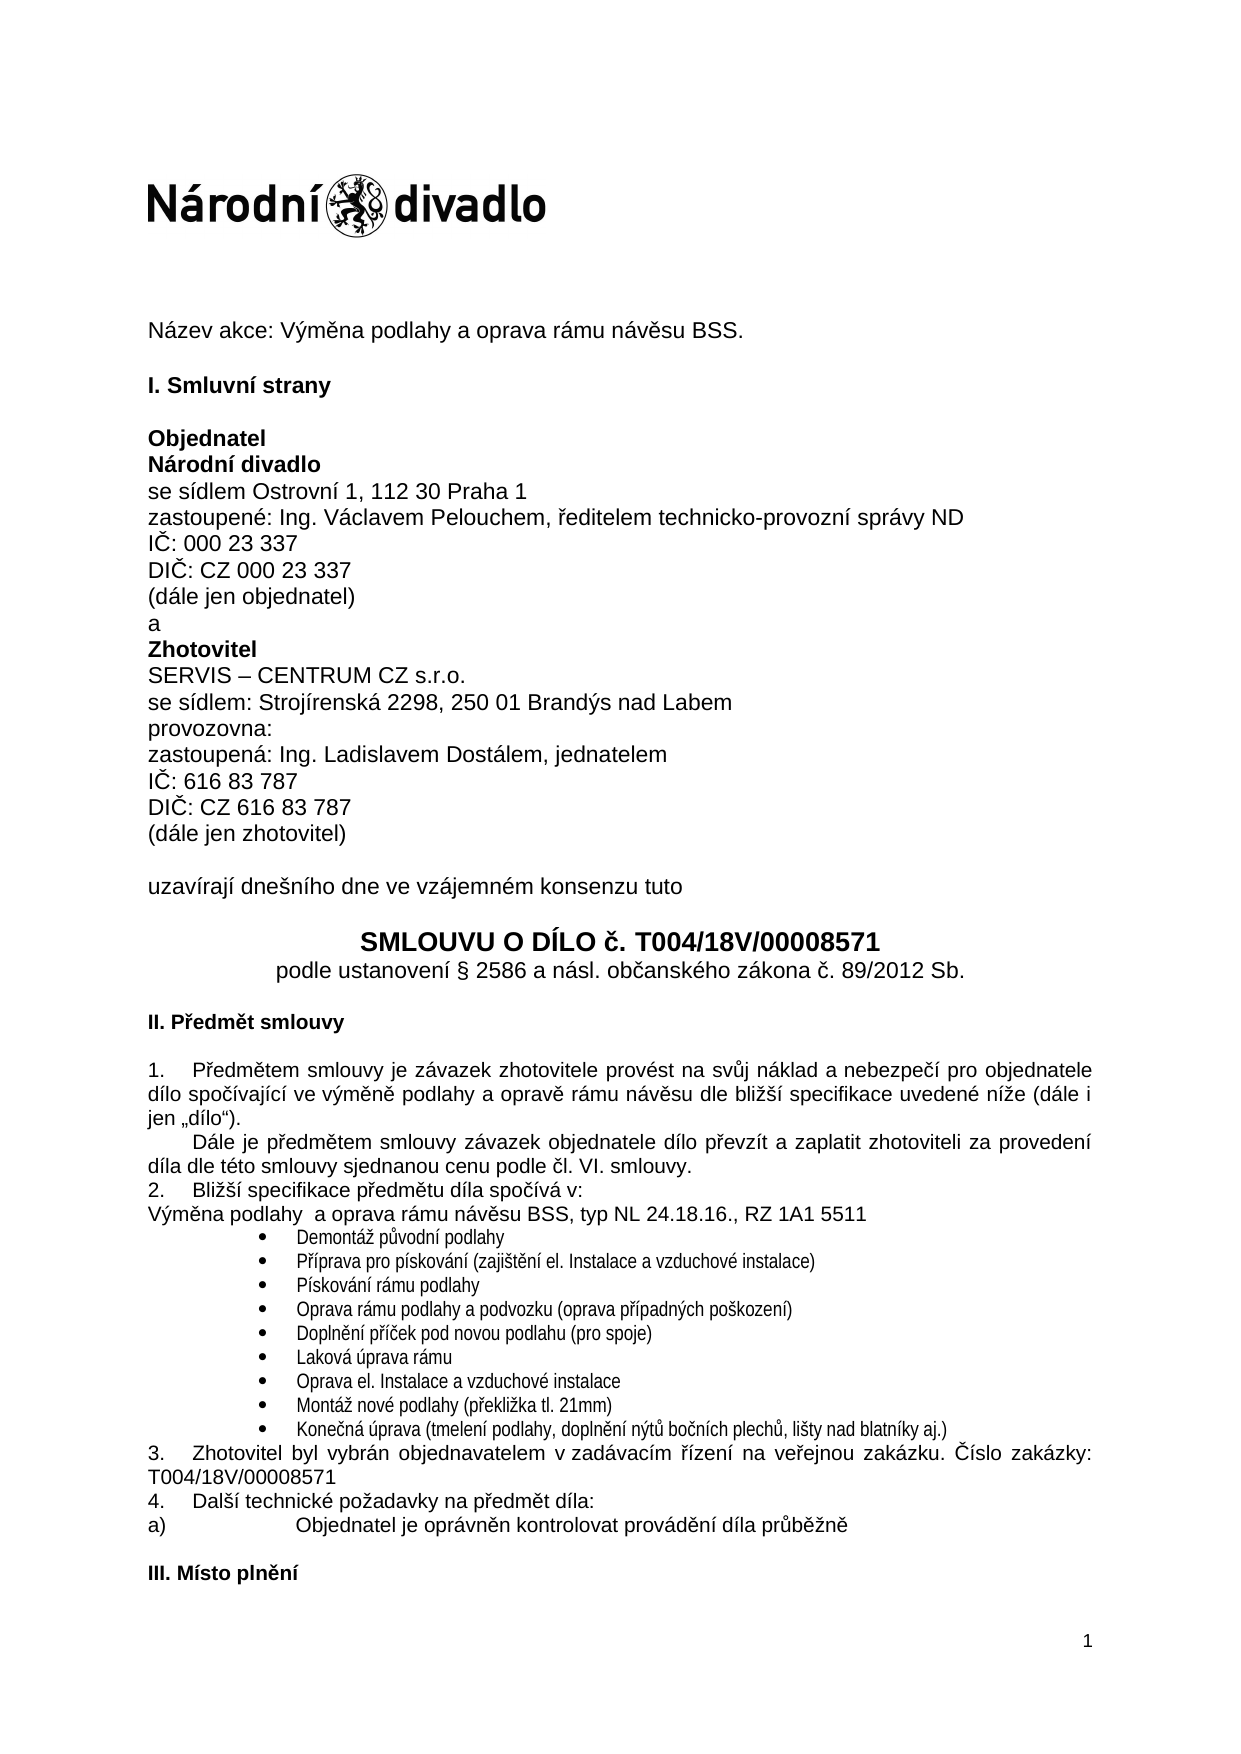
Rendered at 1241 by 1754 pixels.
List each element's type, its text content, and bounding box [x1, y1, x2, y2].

text I. Smluvní strany [148, 372, 1092, 399]
text Objednatel [148, 425, 1092, 451]
text Zhotovitel [148, 636, 1092, 662]
text (dále jen objednatel) [148, 583, 1092, 609]
list Oprava rámu podlahy a podvozku (oprava případných poškození) [259, 1297, 1092, 1321]
list Objednatel je oprávněn kontrolovat provádění díla průběžně [148, 1513, 1092, 1537]
text Název akce: Výměna podlahy a oprava rámu návěsu BSS. [148, 317, 1092, 343]
list Předmětem smlouvy je závazek zhotovitele provést na svůj náklad a nebezpečí pro objednatele dílo spočívající ve výměně podlahy a opravě rámu návěsu dle bližší specifikace uvedené níže (dále i jen „dílo“). [148, 1058, 1092, 1129]
text podle ustanovení § násl. občanského zákona č. 89/2012 Sb. [148, 957, 1092, 983]
text (dále jen zhotovitel) [148, 820, 1092, 847]
text SERVIS – CENTRUM CZ s.r.o. [148, 662, 1092, 688]
list Doplnění příček pod novou podlahu (pro spoje) [259, 1321, 1092, 1345]
text Dále je předmětem smlouvy závazek objednatele dílo převzít a zaplatit zhotoviteli za provedení díla dle této smlouvy sjednanou cenu podle čl. VI. smlouvy. [148, 1129, 1092, 1177]
text DIČ: CZ 000 23 337 [148, 557, 1092, 583]
text a [148, 609, 1092, 636]
text IČ: 000 23 337 [148, 530, 1092, 557]
text zastoupená: Ing. Ladislavem Dostálem, jednatelem [148, 741, 1092, 768]
list Bližší specifikace předmětu díla spočívá v: [148, 1177, 1092, 1201]
text DIČ: CZ 616 83 787 [148, 794, 1092, 820]
list Konečná úprava (tmelení podlahy, doplnění nýtů bočních plechů, lišty nad blatníky aj.) [259, 1417, 1092, 1441]
list Zhotovitel byl vybrán objednavatelem v zadávacím řízení na veřejnou zakázku. Číslo zakázky: T004/18V/00008571 [148, 1441, 1092, 1489]
list Montáž nové podlahy (překližka tl. 21mm) [259, 1393, 1092, 1417]
text se sídlem: Strojírenská 2298, 250 01 Brandýs nad Labem [148, 688, 1092, 715]
list Laková úprava rámu [259, 1345, 1092, 1369]
list Demontáž původní podlahy [259, 1225, 1092, 1249]
picture [147, 174, 547, 239]
list Další technické požadavky na předmět díla: [148, 1489, 1092, 1513]
text Národní divadlo [148, 451, 1092, 478]
text se sídlem Ostrovní 1, 112 30 Praha 1 [148, 478, 1092, 504]
text IČ: 616 83 787 [148, 768, 1092, 794]
text II. Předmět smlouvy [148, 1010, 1092, 1034]
list Oprava el. Instalace a vzduchové instalace [259, 1369, 1092, 1393]
text uzavírají dnešního dne ve vzájemném konsenzu tuto [148, 873, 1092, 899]
text Výměna podlahy a oprava rámu návěsu BSS, typ NL 24.18.16., RZ 1A1 5511 [148, 1201, 1092, 1225]
list Příprava pro pískování (zajištění el. Instalace a vzduchové instalace) [259, 1249, 1092, 1273]
text provozovna: [148, 715, 1092, 741]
title SMLOUVU O DÍLO č. T004/18V/00008571 [148, 926, 1092, 957]
text III. Místo plnění [148, 1561, 1092, 1585]
list Pískování rámu podlahy [259, 1273, 1092, 1297]
text zastoupené: Ing. Václavem Pelouchem, ředitelem technicko-provozní správy ND [148, 504, 1092, 530]
